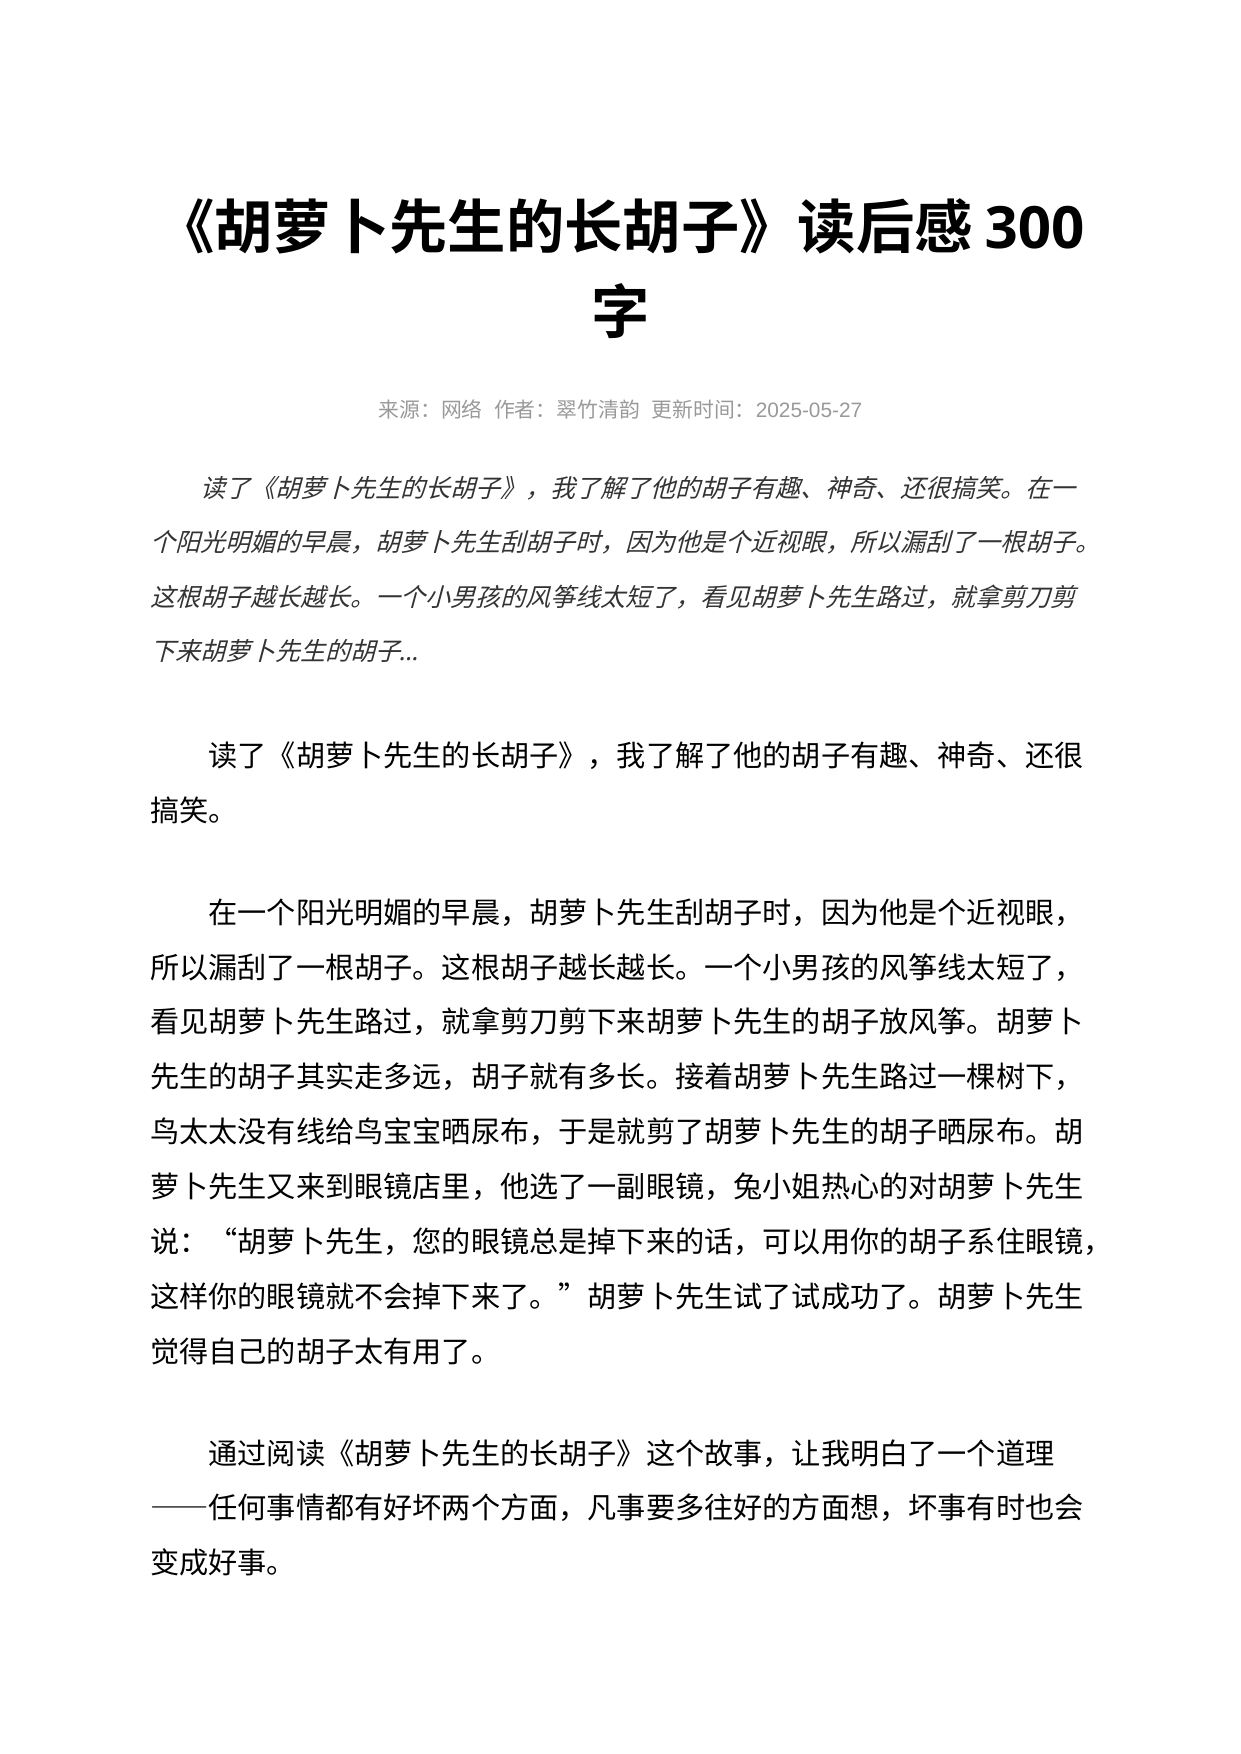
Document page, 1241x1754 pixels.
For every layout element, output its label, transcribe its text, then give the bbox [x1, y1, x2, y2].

text 在一个阳光明媚的早晨，胡萝卜先生刮胡子时，因为他是个近视眼，所以漏刮了一根胡子。这根胡子越长越长。一个小男孩的风筝线太短了，看见胡萝卜先生路过，就拿剪刀剪下来胡萝卜先生的胡子放风筝。胡萝卜先生的胡子其实走多远，胡子就有多长。接着胡萝卜先生路过一棵树下，鸟太太没有线给鸟宝宝晒尿布，于是就剪了胡萝卜先生的胡子晒尿布。胡萝卜先生又来到眼镜店里，他选了一副眼镜，兔小姐热心的对胡萝卜先生说：“胡萝卜先生，您的眼镜总是掉下来的话，可以用你的胡子系住眼镜，这样你的眼镜就不会掉下来了。”胡萝卜先生试了试成功了。胡萝卜先生觉得自己的胡子太有用了。 [150, 889, 1090, 1371]
subtitle 《胡萝卜先生的长胡子》读后感300字 [150, 181, 1090, 351]
text 来源：网络 作者：翠竹清韵 更新时间：2025-05-27 [150, 397, 1090, 421]
text 通过阅读《胡萝卜先生的长胡子》这个故事，让我明白了一个道理——任何事情都有好坏两个方面，凡事要多往好的方面想，坏事有时也会变成好事。 [150, 1430, 1090, 1582]
text 读了《胡萝卜先生的长胡子》，我了解了他的胡子有趣、神奇、还很搞笑。 [150, 733, 1090, 830]
text 读了《胡萝卜先生的长胡子》，我了解了他的胡子有趣、神奇、还很搞笑。在一个阳光明媚的早晨，胡萝卜先生刮胡子时，因为他是个近视眼，所以漏刮了一根胡子。这根胡子越长越长。一个小男孩的风筝线太短了，看见胡萝卜先生路过，就拿剪刀剪下来胡萝卜先生的胡子... [150, 468, 1090, 668]
